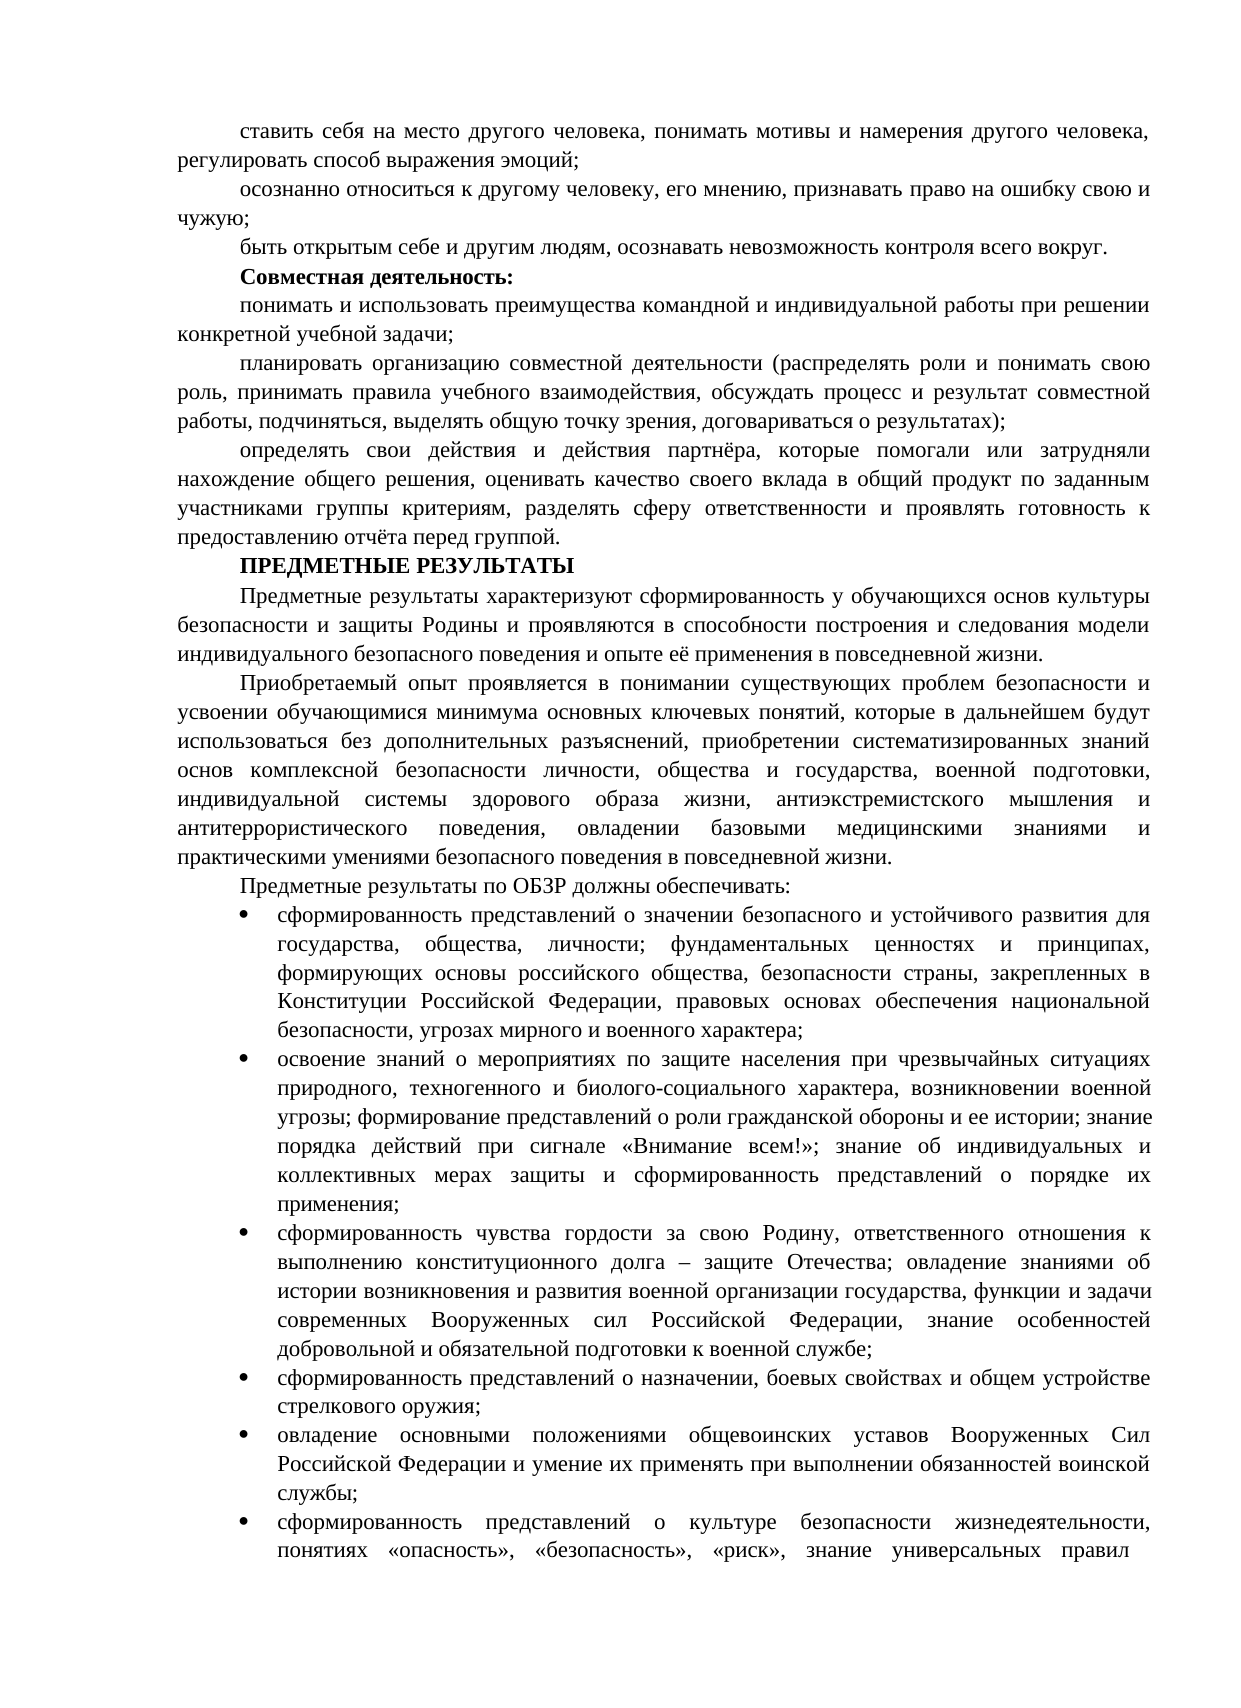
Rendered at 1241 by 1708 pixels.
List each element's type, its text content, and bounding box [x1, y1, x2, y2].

list сформированность представлений о значении безопасного и устойчивого развития для государства, общества, личности; фундаментальных ценностях и принципах, формирующих основы российского общества, безопасности страны, закрепленных в Конституции Российской Федерации, правовых основах обеспечения национальной безопасности, угрозах мирного и военного характера; [239, 901, 1151, 1043]
text быть открытым себе и другим людям, осознавать невозможность контроля всего вокруг. [239, 233, 1166, 259]
list овладение основными положениями общевоинских уставов Вооруженных Сил Российской Федерации и умение их применять при выполнении обязанностей воинской службы; [239, 1421, 1152, 1505]
text осознанно относиться к другому человеку, его мнению, признавать право на ошибку свою и чужую; [177, 175, 1150, 231]
subtitle ПРЕДМЕТНЫЕ РЕЗУЛЬТАТЫ [239, 553, 1166, 579]
text ставить себя на место другого человека, понимать мотивы и намерения другого человека, регулировать способ выражения эмоций; [177, 117, 1151, 173]
text Предметные результаты по ОБЗР должны обеспечивать: [239, 872, 1166, 898]
subtitle Совместная деятельность: [239, 263, 1166, 289]
list освоение знаний о мероприятиях по защите населения при чрезвычайных ситуациях природного, техногенного и биолого-социального характера, возникновении военной угрозы; формирование представлений о роли гражданской обороны и ее истории; знание порядка действий при сигнале «Внимание всем!»; знание об индивидуальных и коллективных мерах защиты и сформированность представлений о порядке их применения; [239, 1046, 1153, 1217]
text понимать и использовать преимущества командной и индивидуальной работы при решении конкретной учебной задачи; [177, 291, 1151, 347]
list сформированность представлений о назначении, боевых свойствах и общем устройстве стрелкового оружия; [239, 1364, 1152, 1419]
list сформированность представлений о культуре безопасности жизнедеятельности, понятиях «опасность», «безопасность», «риск», знание универсальных правил [239, 1508, 1152, 1563]
text определять свои действия и действия партнёра, которые помогали или затрудняли нахождение общего решения, оценивать качество своего вклада в общий продукт по заданным участниками группы критериям, разделять сферу ответственности и проявлять готовность к предоставлению отчёта перед группой. [177, 436, 1152, 549]
list сформированность чувства гордости за свою Родину, ответственного отношения к выполнению конституционного долга – защите Отечества; овладение знаниями об истории возникновения и развития военной организации государства, функции и задачи современных Вооруженных сил Российской Федерации, знание особенностей добровольной и обязательной подготовки к военной службе; [239, 1219, 1152, 1361]
text Предметные результаты характеризуют сформированность у обучающихся основ культуры безопасности и защиты Родины и проявляются в способности построения и следования модели индивидуального безопасного поведения и опыте её применения в повседневной жизни. [177, 582, 1151, 666]
text Приобретаемый опыт проявляется в понимании существующих проблем безопасности и усвоении обучающимися минимума основных ключевых понятий, которые в дальнейшем будут использоваться без дополнительных разъяснений, приобретении систематизированных знаний основ комплексной безопасности личности, общества и государства, военной подготовки, индивидуальной системы здорового образа жизни, антиэкстремистского мышления и антитеррористического поведения, овладении базовыми медицинскими знаниями и практическими умениями безопасного поведения в повседневной жизни. [177, 669, 1152, 869]
text планировать организацию совместной деятельности (распределять роли и понимать свою роль, принимать правила учебного взаимодействия, обсуждать процесс и результат совместной работы, подчиняться, выделять общую точку зрения, договариваться о результатах); [177, 349, 1152, 433]
